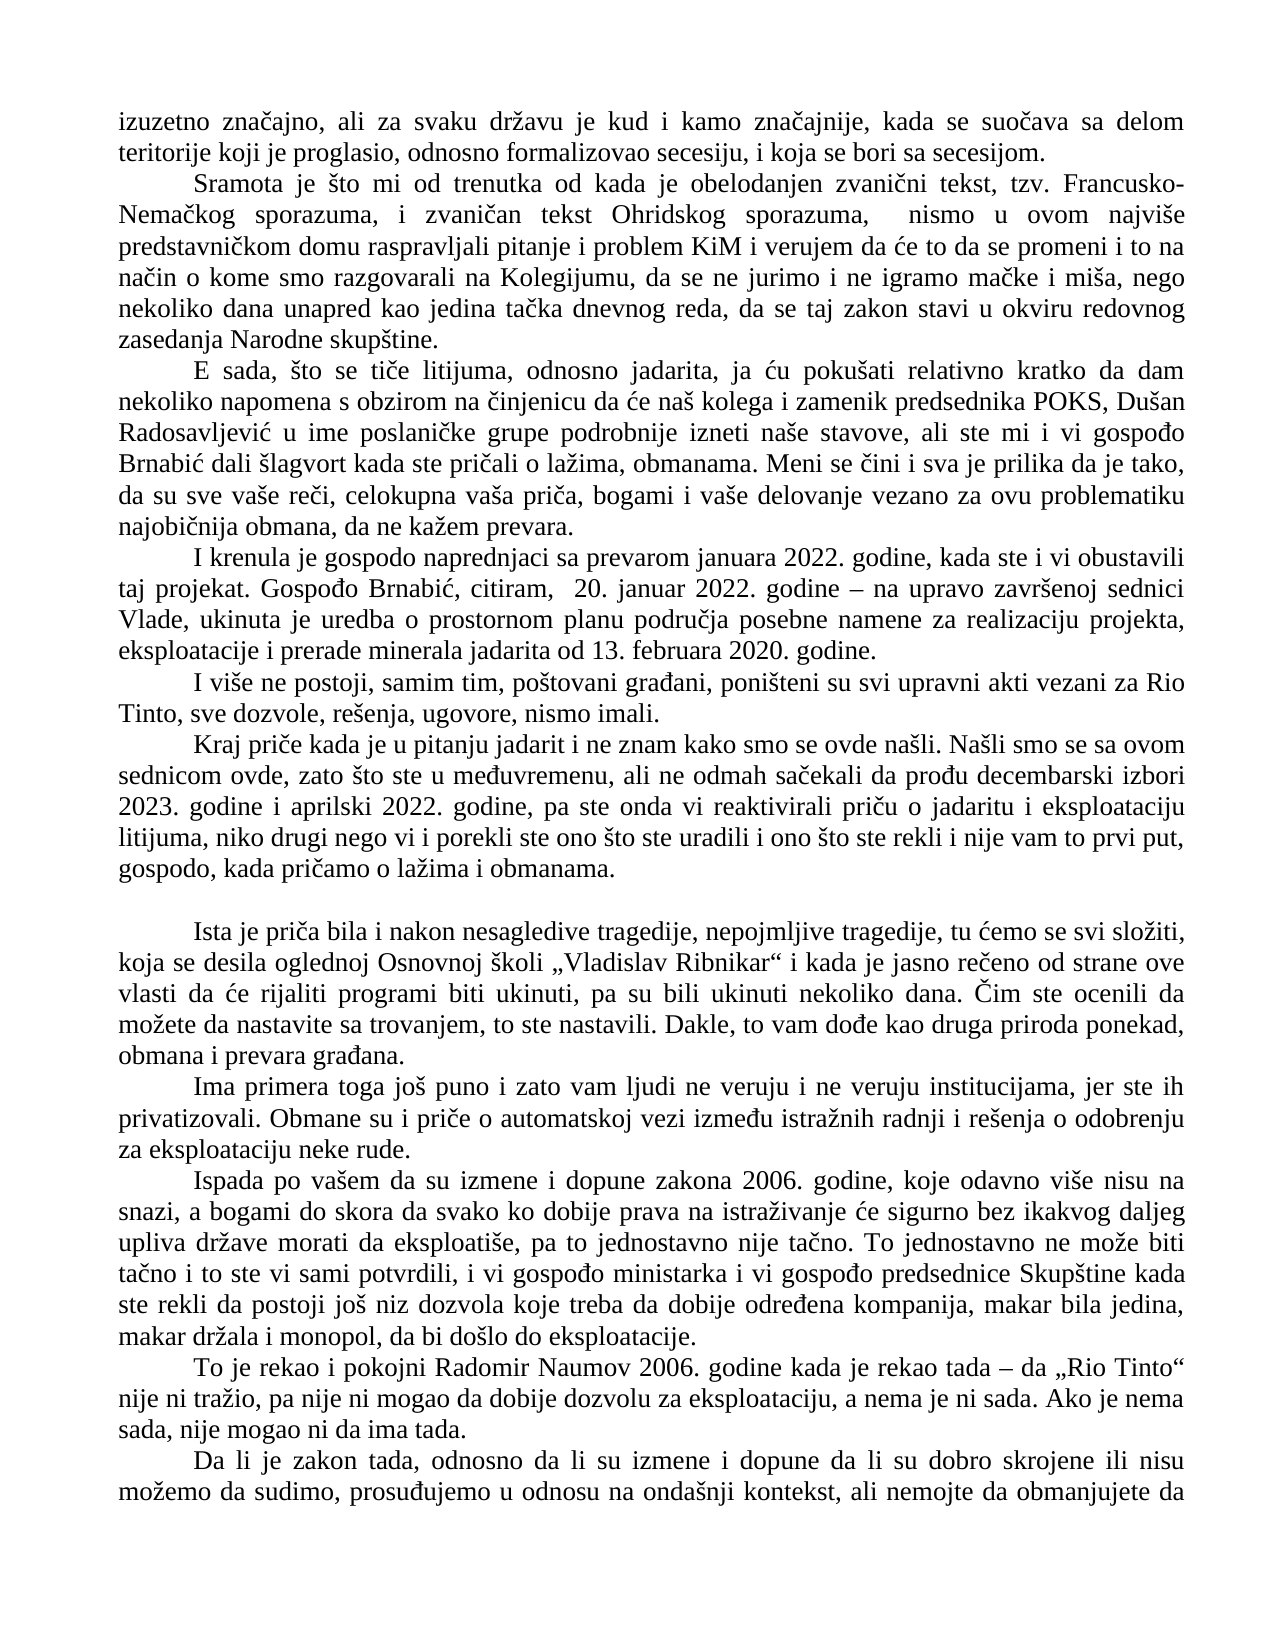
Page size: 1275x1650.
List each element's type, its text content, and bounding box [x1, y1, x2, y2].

text I krenula je gospodo naprednjaci sa prevarom januara 2022. godine, kada ste i vi obustavili taj projekat. Gospođo Brnabić, citiram, 20. januar 2022. godine – na upravo završenoj sednici Vlade, ukinuta je uredba o prostornom planu područja posebne namene za realizaciju projekta, eksploatacije i prerade minerala jadarita od 13. februara 2020. godine. [118, 541, 1186, 666]
text I više ne postoji, samim tim, poštovani građani, poništeni su svi upravni akti vezani za Rio Tinto, sve dozvole, rešenja, ugovore, nismo imali. [118, 666, 1186, 728]
text Sramota je što mi od trenutka od kada je obelodanjen zvanični tekst, tzv. Francusko-Nemačkog sporazuma, i zvaničan tekst Ohridskog sporazuma, nismo u ovom najviše predstavničkom domu raspravljali pitanje i problem KiM i verujem da će to da se promeni i to na način o kome smo razgovarali na Kolegijumu, da se ne jurimo i ne igramo mačke i miša, nego nekoliko dana unapred kao jedina tačka dnevnog reda, da se taj zakon stavi u okviru redovnog zasedanja Narodne skupštine. [118, 167, 1186, 354]
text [118, 105, 1186, 167]
text Ispada po vašem da su izmene i dopune zakona 2006. godine, koje odavno više nisu na snazi, a bogami do skora da svako ko dobije prava na istraživanje će sigurno bez ikakvog daljeg upliva države morati da eksploatiše, pa to jednostavno nije tačno. To jednostavno ne može biti tačno i to ste vi sami potvrdili, i vi gospođo ministarka i vi gospođo predsednice Skupštine kada ste rekli da postoji još niz dozvola koje treba da dobije određena kompanija, makar bila jedina, makar držala i monopol, da bi došlo do eksploatacije. [118, 1164, 1186, 1351]
text To je rekao i pokojni Radomir Naumov 2006. godine kada je rekao tada – da „Rio Tinto“ nije ni tražio, pa nije ni mogao da dobije dozvolu za eksploataciju, a nema je ni sada. Ako je nema sada, nije mogao ni da ima tada. [118, 1351, 1186, 1444]
text Kraj priče kada je u pitanju jadarit i ne znam kako smo se ovde našli. Našli smo se sa ovom sednicom ovde, zato što ste u međuvremenu, ali ne odmah sačekali da prođu decembarski izbori 2023. godine i aprilski 2022. godine, pa ste onda vi reaktivirali priču o jadaritu i eksploataciju litijuma, niko drugi nego vi i porekli ste ono što ste uradili i ono što ste rekli i nije vam to prvi put, gospodo, kada pričamo o lažima i obmanama. [118, 728, 1186, 884]
text Ista je priča bila i nakon nesagledive tragedije, nepojmljive tragedije, tu ćemo se svi složiti, koja se desila oglednoj Osnovnoj školi „Vladislav Ribnikar“ i kada je jasno rečeno od strane ove vlasti da će rijaliti programi biti ukinuti, pa su bili ukinuti nekoliko dana. Čim ste ocenili da možete da nastavite sa trovanjem, to ste nastavili. Dakle, to vam dođe kao druga priroda ponekad, obmana i prevara građana. [118, 915, 1186, 1071]
text Ima primera toga još puno i zato vam ljudi ne veruju i ne veruju institucijama, jer ste ih privatizovali. Obmane su i priče o automatskoj vezi između istražnih radnji i rešenja o odobrenju za eksploataciju neke rude. [118, 1071, 1186, 1164]
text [118, 1444, 1186, 1507]
text E sada, što se tiče litijuma, odnosno jadarita, ja ću pokušati relativno kratko da dam nekoliko napomena s obzirom na činjenicu da će naš kolega i zamenik predsednika POKS, Dušan Radosavljević u ime poslaničke grupe podrobnije izneti naše stavove, ali ste mi i vi gospođo Brnabić dali šlagvort kada ste pričali o lažima, obmanama. Meni se čini i sva je prilika da je tako, da su sve vaše reči, celokupna vaša priča, bogami i vaše delovanje vezano za ovu problematiku najobičnija obmana, da ne kažem prevara. [118, 354, 1186, 541]
